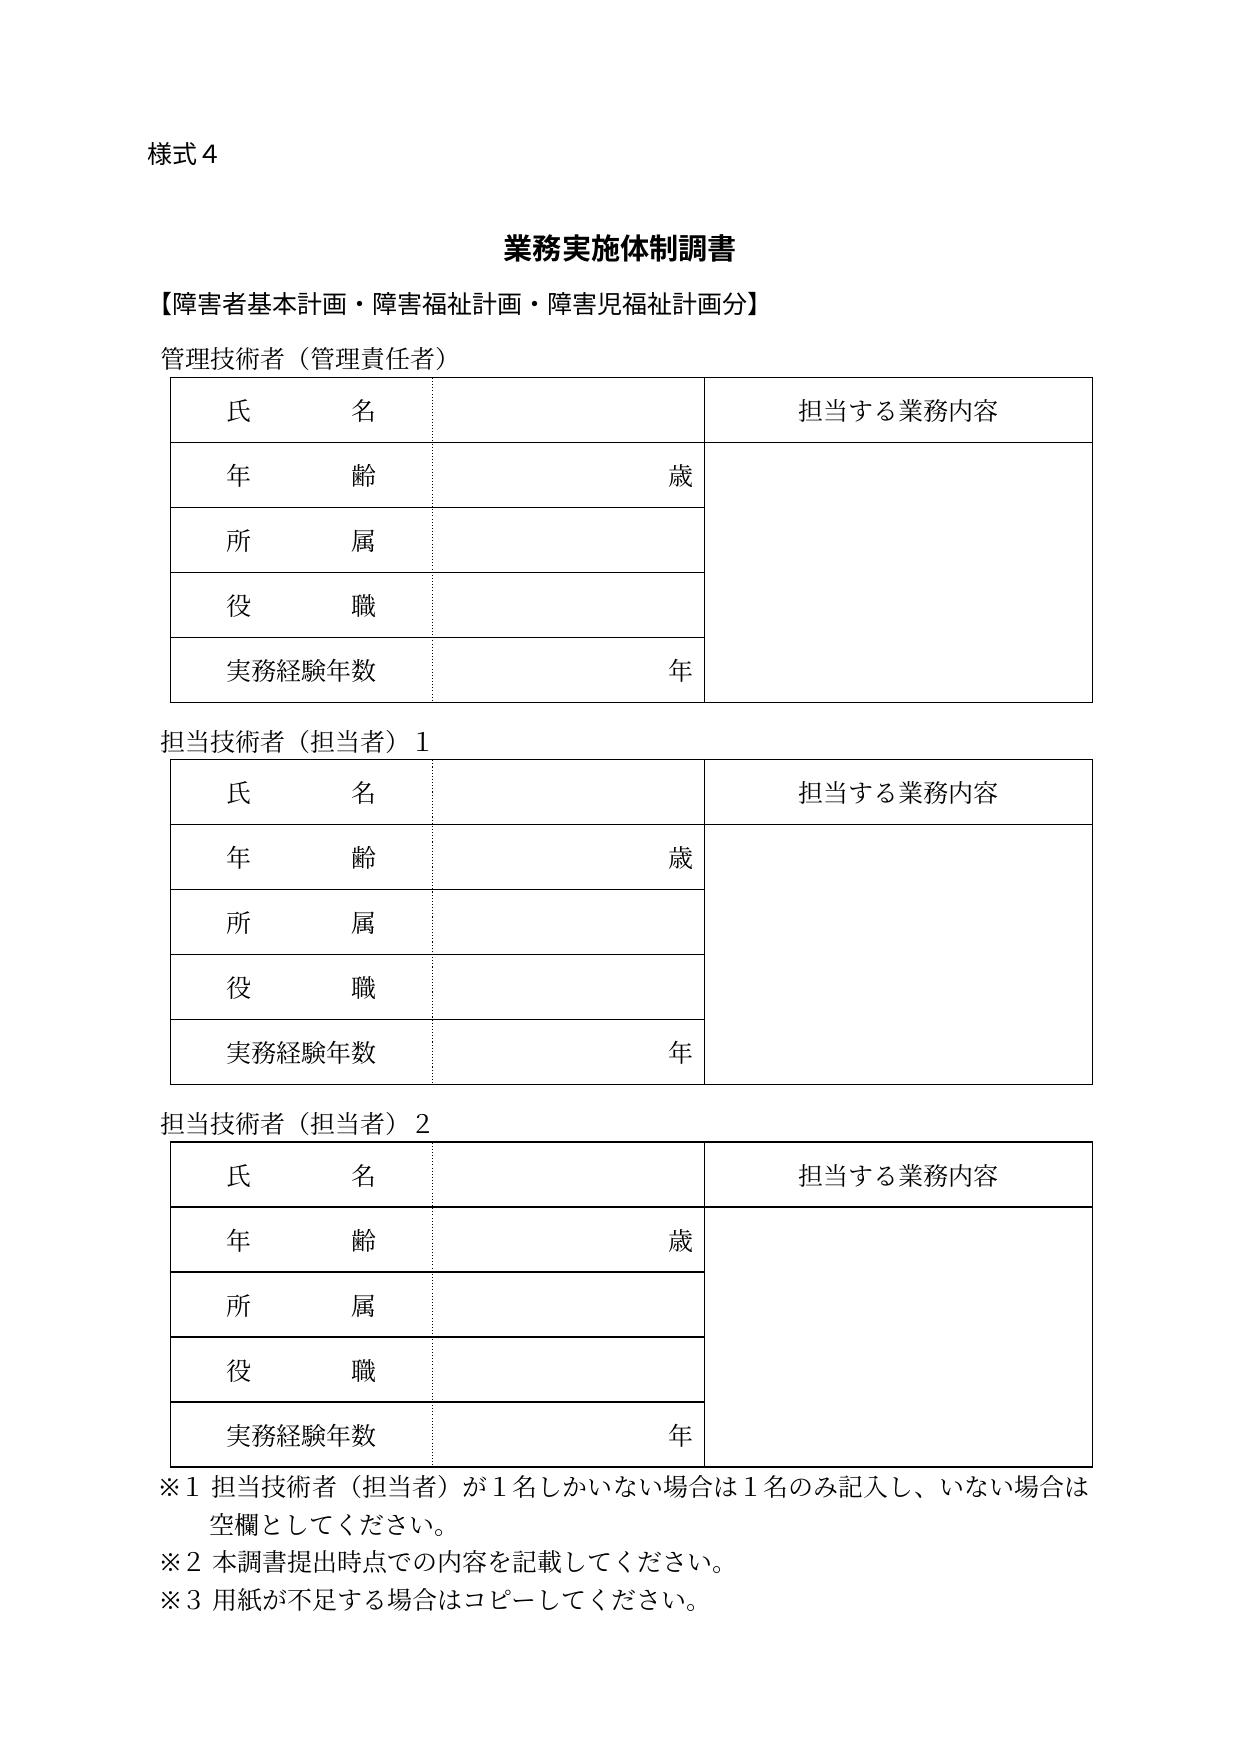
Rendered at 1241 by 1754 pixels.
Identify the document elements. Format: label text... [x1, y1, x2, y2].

table_cell 歳 [433, 1208, 704, 1271]
table_header 氏 名 [171, 1143, 432, 1206]
table_cell 所 属 [171, 890, 432, 954]
text 業務実施体制調書 [148, 209, 1092, 284]
table_header 氏 名 [171, 378, 432, 442]
table_header 担当する業務内容 [705, 378, 1092, 442]
table_cell 年 齢 [171, 443, 432, 507]
table_cell 年 [433, 1403, 704, 1466]
table_cell [433, 573, 704, 637]
table_header 氏 名 [171, 760, 432, 824]
table_cell [433, 955, 704, 1019]
table_cell 所 属 [171, 1273, 432, 1336]
table_cell 年 [433, 1020, 704, 1084]
table_cell [433, 890, 704, 954]
table_cell 実務経験年数 [171, 638, 432, 702]
text 様式４ [148, 134, 1092, 172]
table_header [433, 378, 704, 442]
table_cell 役 職 [171, 955, 432, 1019]
table_cell [705, 1208, 1092, 1466]
table_header 担当する業務内容 [705, 1143, 1092, 1206]
text ※３ 用紙が不足する場合はコピーしてください。 [148, 1580, 1092, 1617]
table_header [433, 1143, 704, 1206]
text ※２ 本調書提出時点での内容を記載してください。 [148, 1542, 1092, 1580]
table_cell 歳 [433, 443, 704, 507]
table_header [433, 760, 704, 824]
table_cell 所 属 [171, 508, 432, 572]
table_cell 実務経験年数 [171, 1020, 432, 1084]
table_cell 役 職 [171, 1338, 432, 1401]
table_cell 年 齢 [171, 825, 432, 889]
table_cell [433, 1338, 704, 1401]
table_cell 年 齢 [171, 1208, 432, 1271]
table_cell 実務経験年数 [171, 1403, 432, 1466]
text 担当技術者（担当者）１ [148, 722, 1092, 759]
text 担当技術者（担当者）２ [148, 1104, 1092, 1141]
table_header 担当する業務内容 [705, 760, 1092, 824]
text 【障害者基本計画・障害福祉計画・障害児福祉計画分】 [148, 284, 1092, 321]
table_cell [433, 1273, 704, 1336]
table_cell [705, 443, 1092, 702]
table_cell 年 [433, 638, 704, 702]
table_cell [705, 825, 1092, 1084]
text ※１ 担当技術者（担当者）が１名しかいない場合は１名のみ記入し、いない場合は空欄としてください。 [159, 1467, 1092, 1542]
table_cell 歳 [433, 825, 704, 889]
table_cell 役 職 [171, 573, 432, 637]
text 管理技術者（管理責任者） [148, 339, 1092, 377]
table_cell [433, 508, 704, 572]
